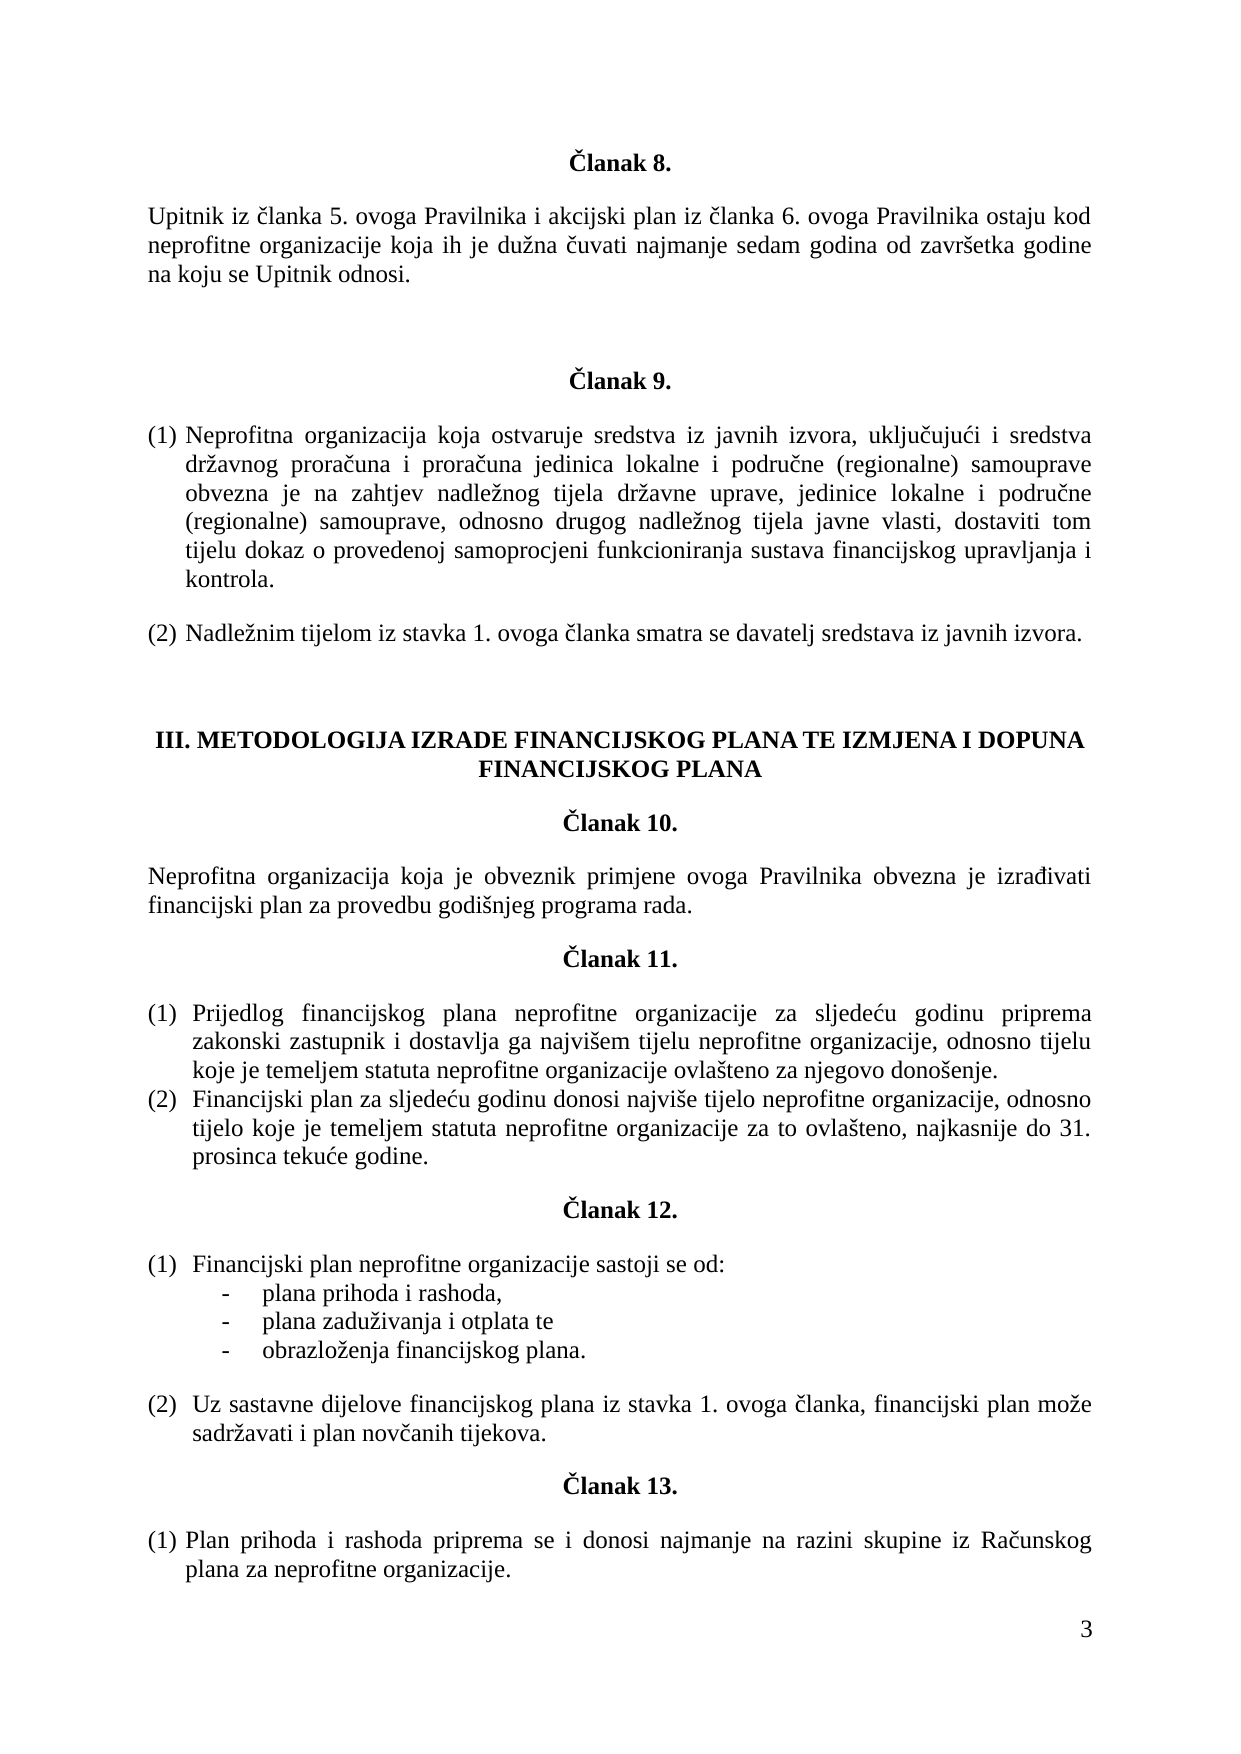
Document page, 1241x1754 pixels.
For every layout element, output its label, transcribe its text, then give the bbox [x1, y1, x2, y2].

text Neprofitna organizacija koja je obveznik primjene ovoga Pravilnika obvezna je izrađivati financijski plan za provedbu godišnjeg programa rada. [148, 861, 1092, 919]
text Upitnik iz članka 5. ovoga Pravilnika i akcijski plan iz članka 6. ovoga Pravilnika ostaju kod neprofitne organizacije koja ih je dužna čuvati najmanje sedam godina od završetka godine na koju se Upitnik odnosi. [148, 201, 1092, 288]
list Plan prihoda i rashoda priprema se i donosi najmanje na razini skupine iz Računskog plana za neprofitne organizacije. [148, 1525, 1092, 1583]
list Nadležnim tijelom iz stavka 1. ovoga članka smatra se davatelj sredstava iz javnih izvora. [148, 618, 1092, 646]
subtitle Članak 11. [148, 944, 1092, 973]
list Financijski plan neprofitne organizacije sastoji se od: [148, 1249, 1092, 1278]
subtitle Članak 13. [148, 1471, 1092, 1500]
list Prijedlog financijskog plana neprofitne organizacije za sljedeću godinu priprema zakonski zastupnik i dostavlja ga najvišem tijelu neprofitne organizacije, odnosno tijelu koje je temeljem statuta neprofitne organizacije ovlašteno za njegovo donošenje. [148, 998, 1092, 1084]
list plana zaduživanja i otplata te [221, 1306, 1092, 1335]
subtitle Članak 10. [148, 808, 1092, 836]
list Uz sastavne dijelove financijskog plana iz stavka 1. ovoga članka, financijski plan može sadržavati i plan novčanih tijekova. [148, 1389, 1092, 1446]
list plana prihoda i rashoda, [221, 1278, 1092, 1306]
subtitle III. METODOLOGIJA IZRADE FINANCIJSKOG PLANA TE IZMJENA I DOPUNA FINANCIJSKOG PLANA [148, 725, 1092, 783]
subtitle Članak 12. [148, 1195, 1092, 1224]
subtitle Članak 8. [148, 148, 1092, 176]
list obrazloženja financijskog plana. [221, 1335, 1092, 1364]
list Neprofitna organizacija koja ostvaruje sredstva iz javnih izvora, uključujući i sredstva državnog proračuna i proračuna jedinica lokalne i područne (regionalne) samouprave obvezna je na zahtjev nadležnog tijela državne uprave, jedinice lokalne i područne (regionalne) samouprave, odnosno drugog nadležnog tijela javne vlasti, dostaviti tom tijelu dokaz o provedenoj samoprocjeni funkcioniranja sustava financijskog upravljanja i kontrola. [148, 420, 1092, 593]
list Financijski plan za sljedeću godinu donosi najviše tijelo neprofitne organizacije, odnosno tijelo koje je temeljem statuta neprofitne organizacije za to ovlašteno, najkasnije do 31. prosinca tekuće godine. [148, 1084, 1092, 1170]
subtitle Članak 9. [148, 366, 1092, 395]
